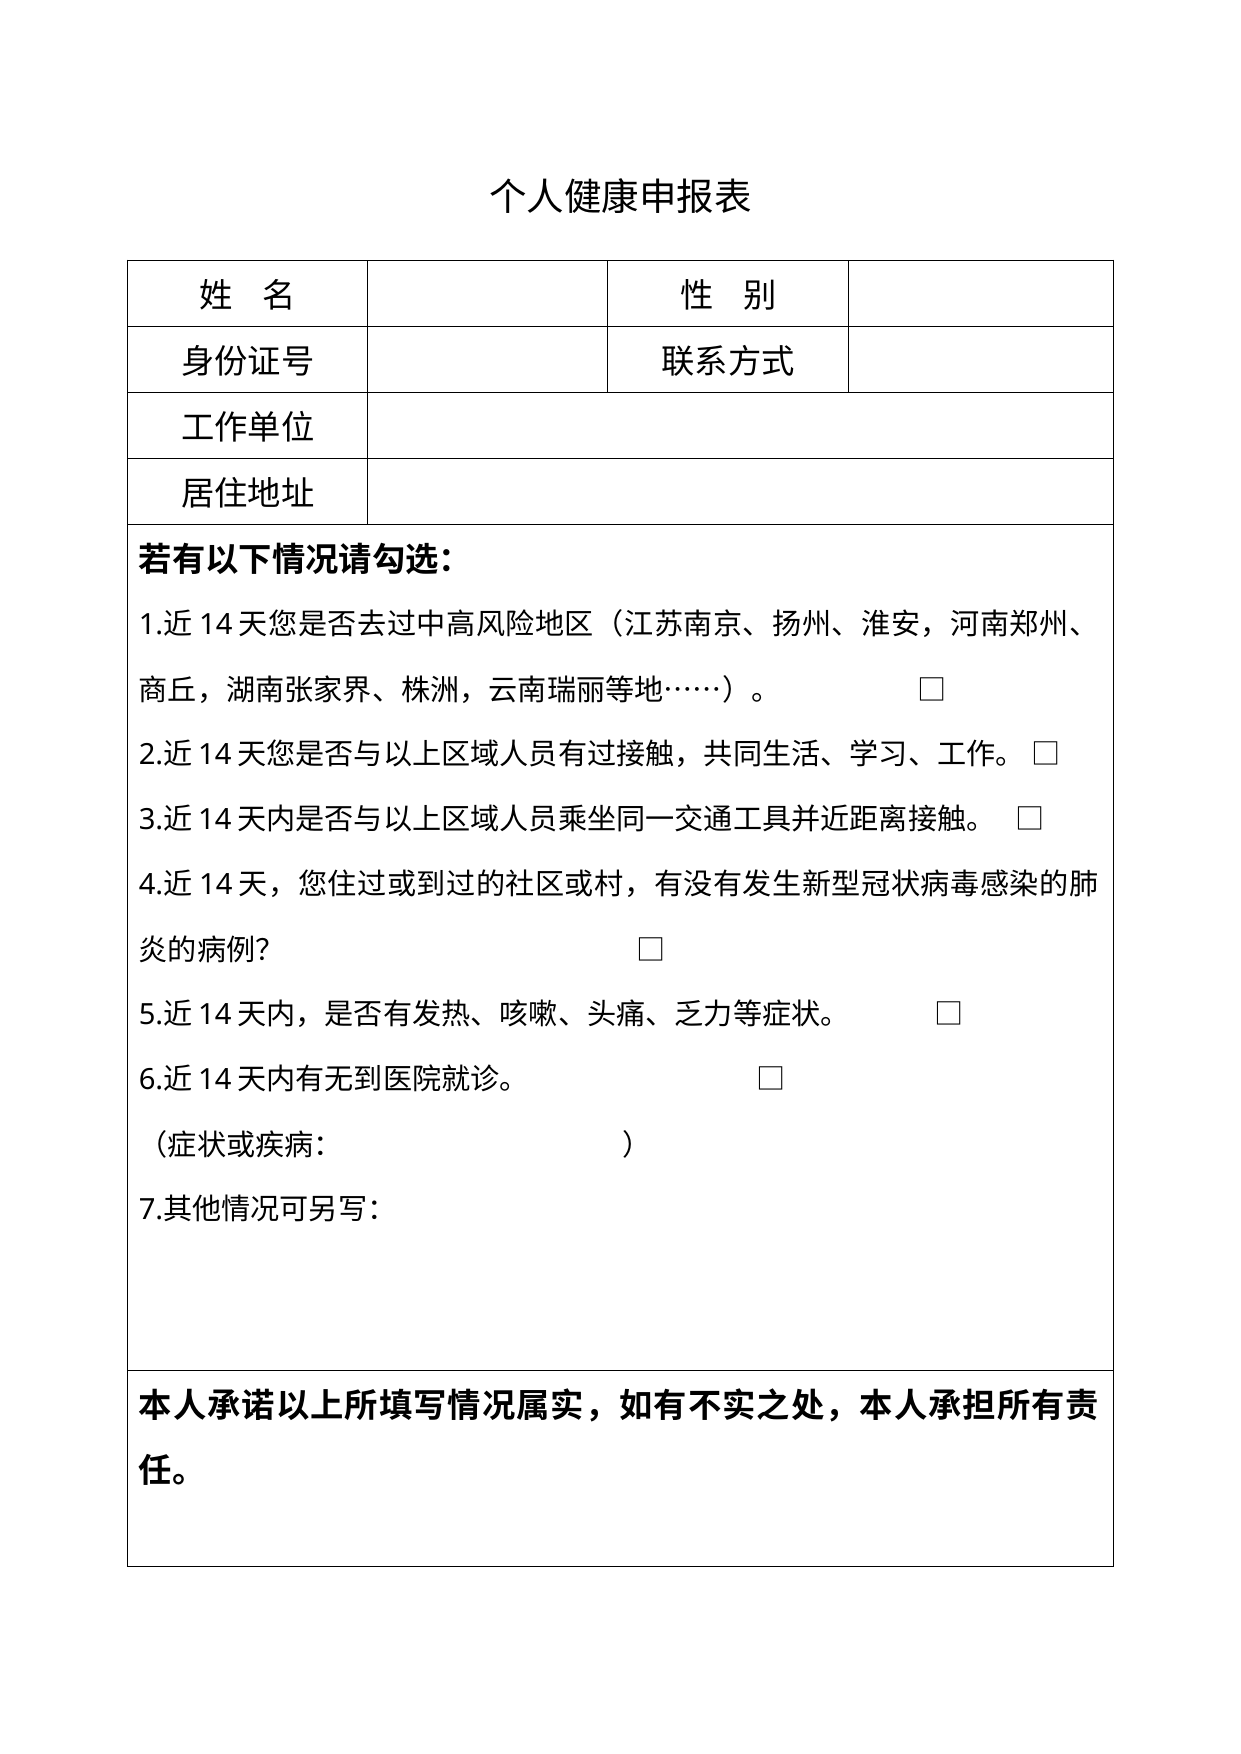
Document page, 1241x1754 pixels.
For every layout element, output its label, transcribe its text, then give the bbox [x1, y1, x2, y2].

table_header [368, 261, 607, 326]
text 个人健康申报表 [187, 162, 1053, 227]
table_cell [128, 1371, 1113, 1566]
table_cell [368, 459, 1113, 524]
table_cell 联系方式 [608, 327, 848, 392]
table_cell 居住地址 [128, 459, 367, 524]
table_cell 身份证号 [128, 327, 367, 392]
table_header 性 别 [608, 261, 848, 326]
table_cell 若有以下情况请勾选： 1.近14天您是否去过中高风险地区（江苏南京、扬州、淮安，河南郑州、商丘，湖南张家界、株洲，云南瑞丽等地……）。 □ 2.近14天您是否与以上区域人员有过接触，共同生活、学习、工作。 □ 3.近14天内是否与以上区域人员乘坐同一交通工具并近距离接触。 □ 4.近14天，您住过或到过的社区或村，有没有发生新型冠状病毒感染的肺炎的病例？ □ 5.近14天内，是否有发热、咳嗽、头痛、乏力等症状。 □ 6.近14天内有无到医院就诊。 □ （症状或疾病： ） 7.其他情况可另写： [128, 525, 1113, 1370]
table_cell [368, 393, 1113, 458]
table_header 姓 名 [128, 261, 367, 326]
table_cell [849, 327, 1113, 392]
table_header [849, 261, 1113, 326]
table_cell [368, 327, 607, 392]
table_cell 工作单位 [128, 393, 367, 458]
